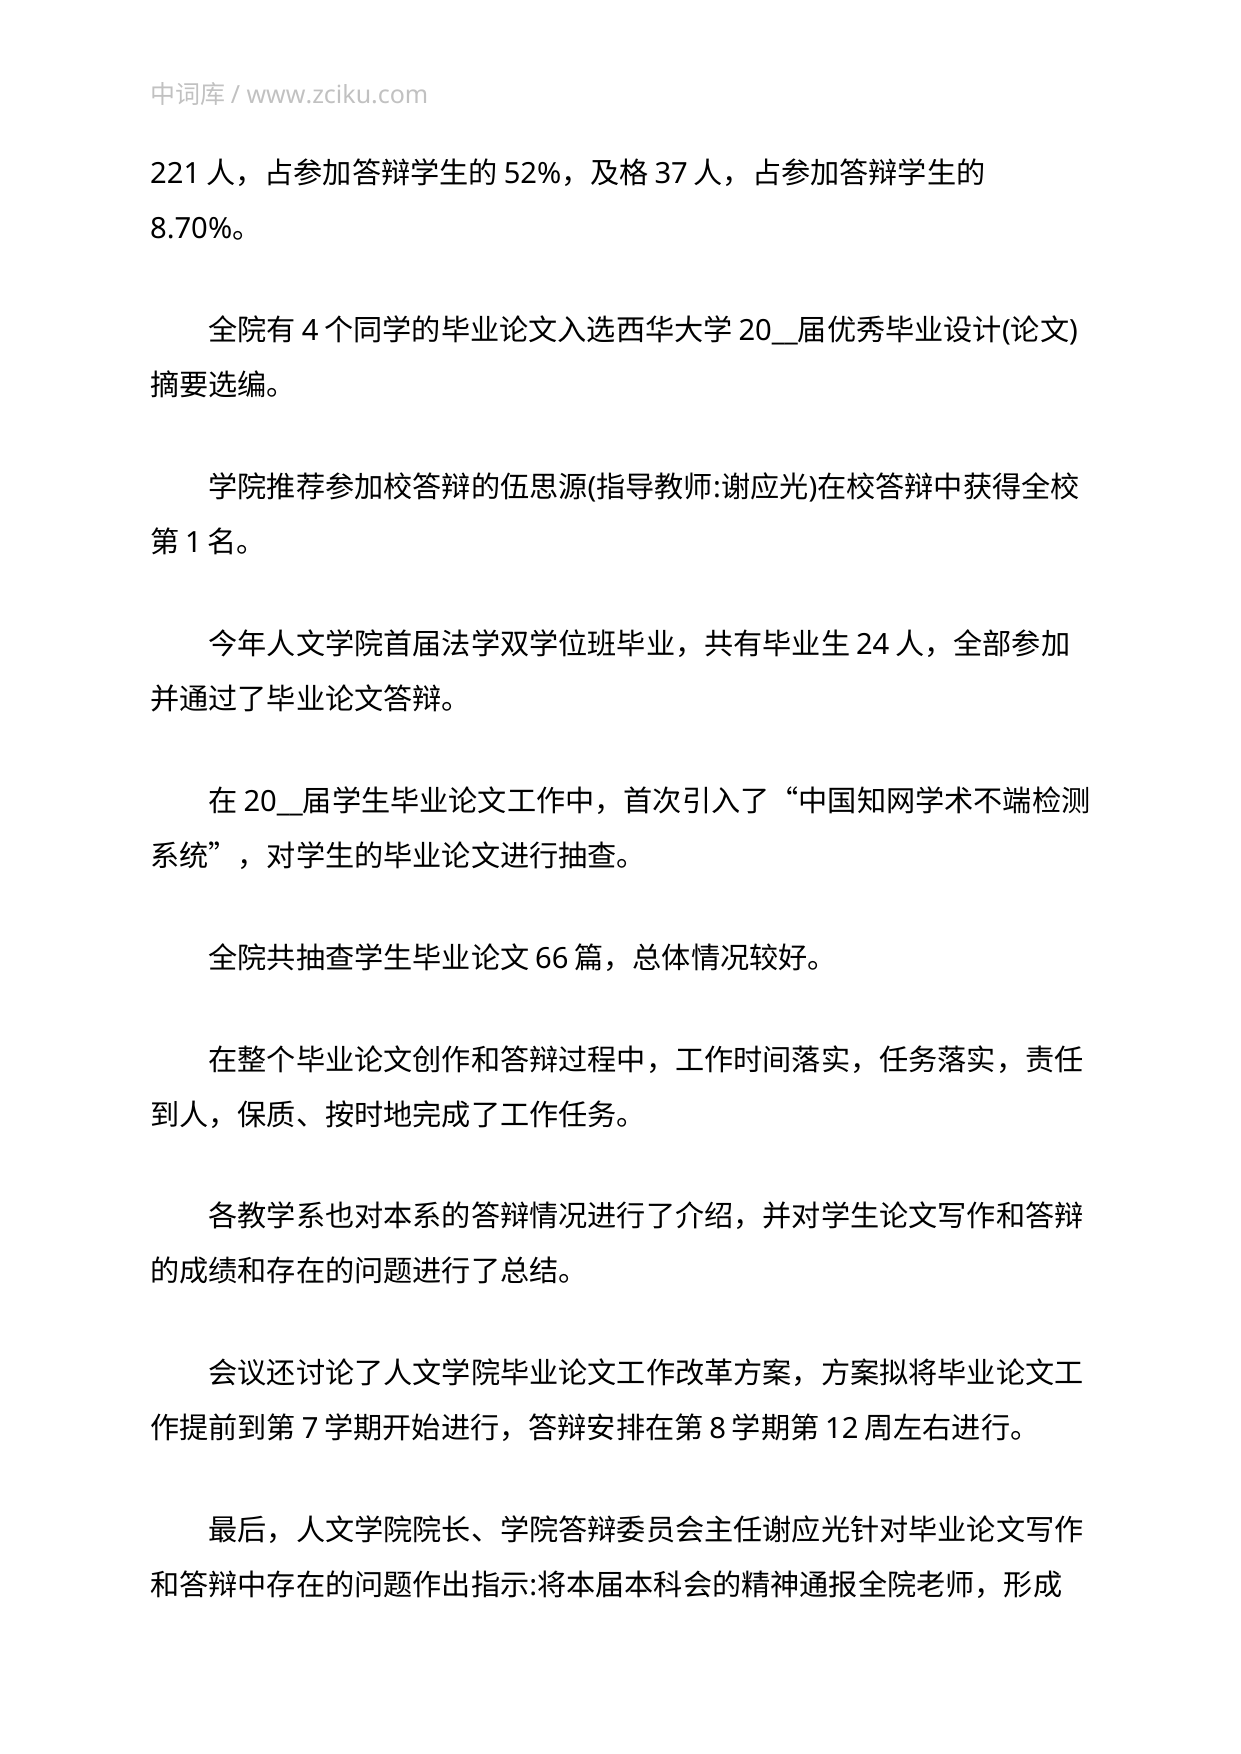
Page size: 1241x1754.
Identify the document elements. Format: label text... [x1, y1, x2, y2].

text 在20__届学生毕业论文工作中，首次引入了“中国知网学术不端检测系统”，对学生的毕业论文进行抽查。 [150, 777, 1090, 875]
text 各教学系也对本系的答辩情况进行了介绍，并对学生论文写作和答辩的成绩和存在的问题进行了总结。 [150, 1193, 1090, 1290]
text 今年人文学院首届法学双学位班毕业，共有毕业生24人，全部参加并通过了毕业论文答辩。 [150, 621, 1090, 718]
text 在整个毕业论文创作和答辩过程中，工作时间落实，任务落实，责任到人，保质、按时地完成了工作任务。 [150, 1036, 1090, 1133]
text 学院推荐参加校答辩的伍思源(指导教师:谢应光)在校答辩中获得全校第1名。 [150, 464, 1090, 561]
text 全院共抽查学生毕业论文66篇，总体情况较好。 [150, 934, 1090, 977]
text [150, 1506, 1090, 1604]
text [150, 150, 1090, 247]
text 全院有4个同学的毕业论文入选西华大学20__届优秀毕业设计(论文)摘要选编。 [150, 307, 1090, 404]
text 会议还讨论了人文学院毕业论文工作改革方案，方案拟将毕业论文工作提前到第7学期开始进行，答辩安排在第8学期第12周左右进行。 [150, 1349, 1090, 1447]
